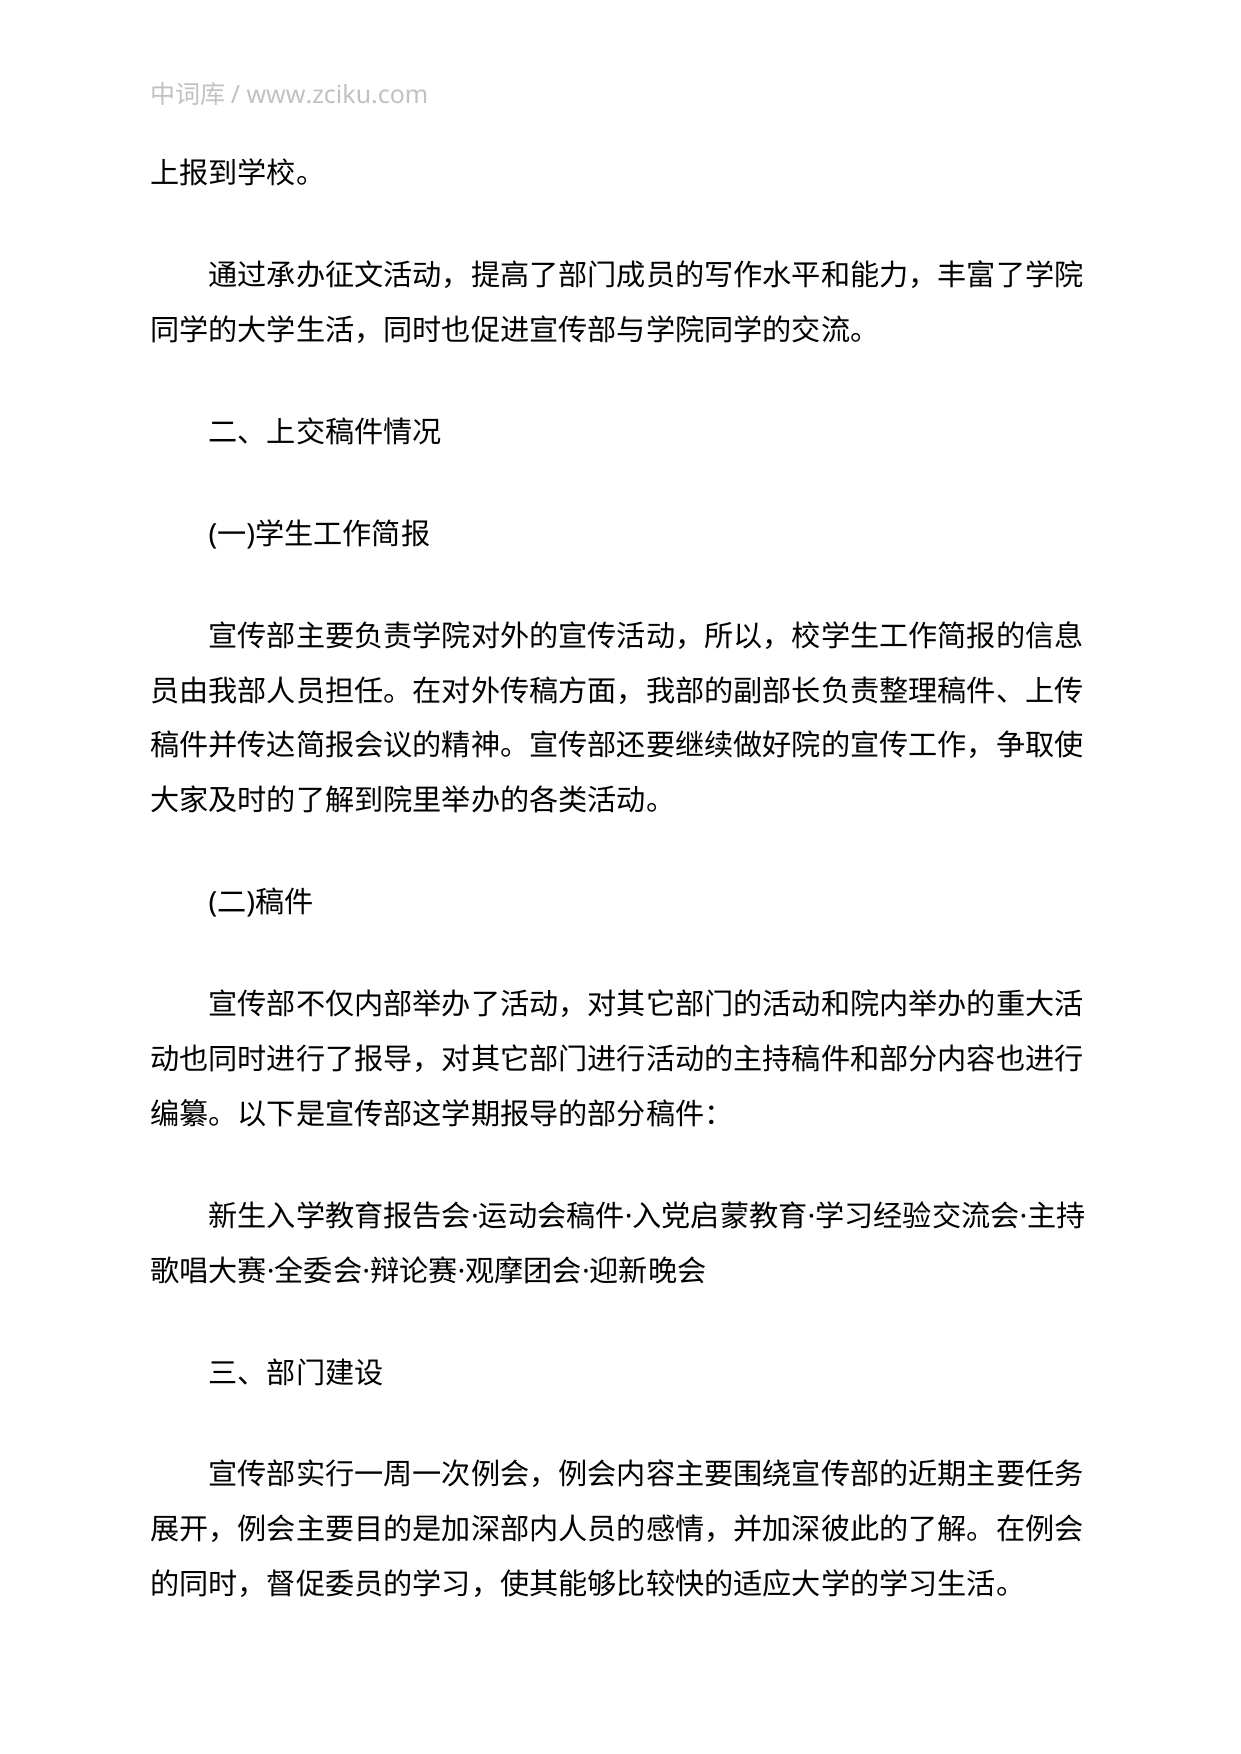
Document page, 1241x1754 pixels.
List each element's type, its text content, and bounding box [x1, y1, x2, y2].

text 宣传部实行一周一次例会，例会内容主要围绕宣传部的近期主要任务展开，例会主要目的是加深部内人员的感情，并加深彼此的了解。在例会的同时，督促委员的学习，使其能够比较快的适应大学的学习生活。 [150, 1451, 1090, 1603]
text (一)学生工作简报 [150, 510, 1090, 553]
text 宣传部不仅内部举办了活动，对其它部门的活动和院内举办的重大活动也同时进行了报导，对其它部门进行活动的主持稿件和部分内容也进行编纂。以下是宣传部这学期报导的部分稿件： [150, 981, 1090, 1133]
text 三、部门建设 [150, 1349, 1090, 1391]
text 二、上交稿件情况 [150, 408, 1090, 451]
text 宣传部主要负责学院对外的宣传活动，所以，校学生工作简报的信息员由我部人员担任。在对外传稿方面，我部的副部长负责整理稿件、上传稿件并传达简报会议的精神。宣传部还要继续做好院的宣传工作，争取使大家及时的了解到院里举办的各类活动。 [150, 612, 1090, 819]
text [150, 150, 1090, 192]
text (二)稿件 [150, 879, 1090, 921]
text 新生入学教育报告会·运动会稿件·入党启蒙教育·学习经验交流会·主持歌唱大赛·全委会·辩论赛·观摩团会·迎新晚会 [150, 1192, 1090, 1289]
text 通过承办征文活动，提高了部门成员的写作水平和能力，丰富了学院同学的大学生活，同时也促进宣传部与学院同学的交流。 [150, 252, 1090, 349]
